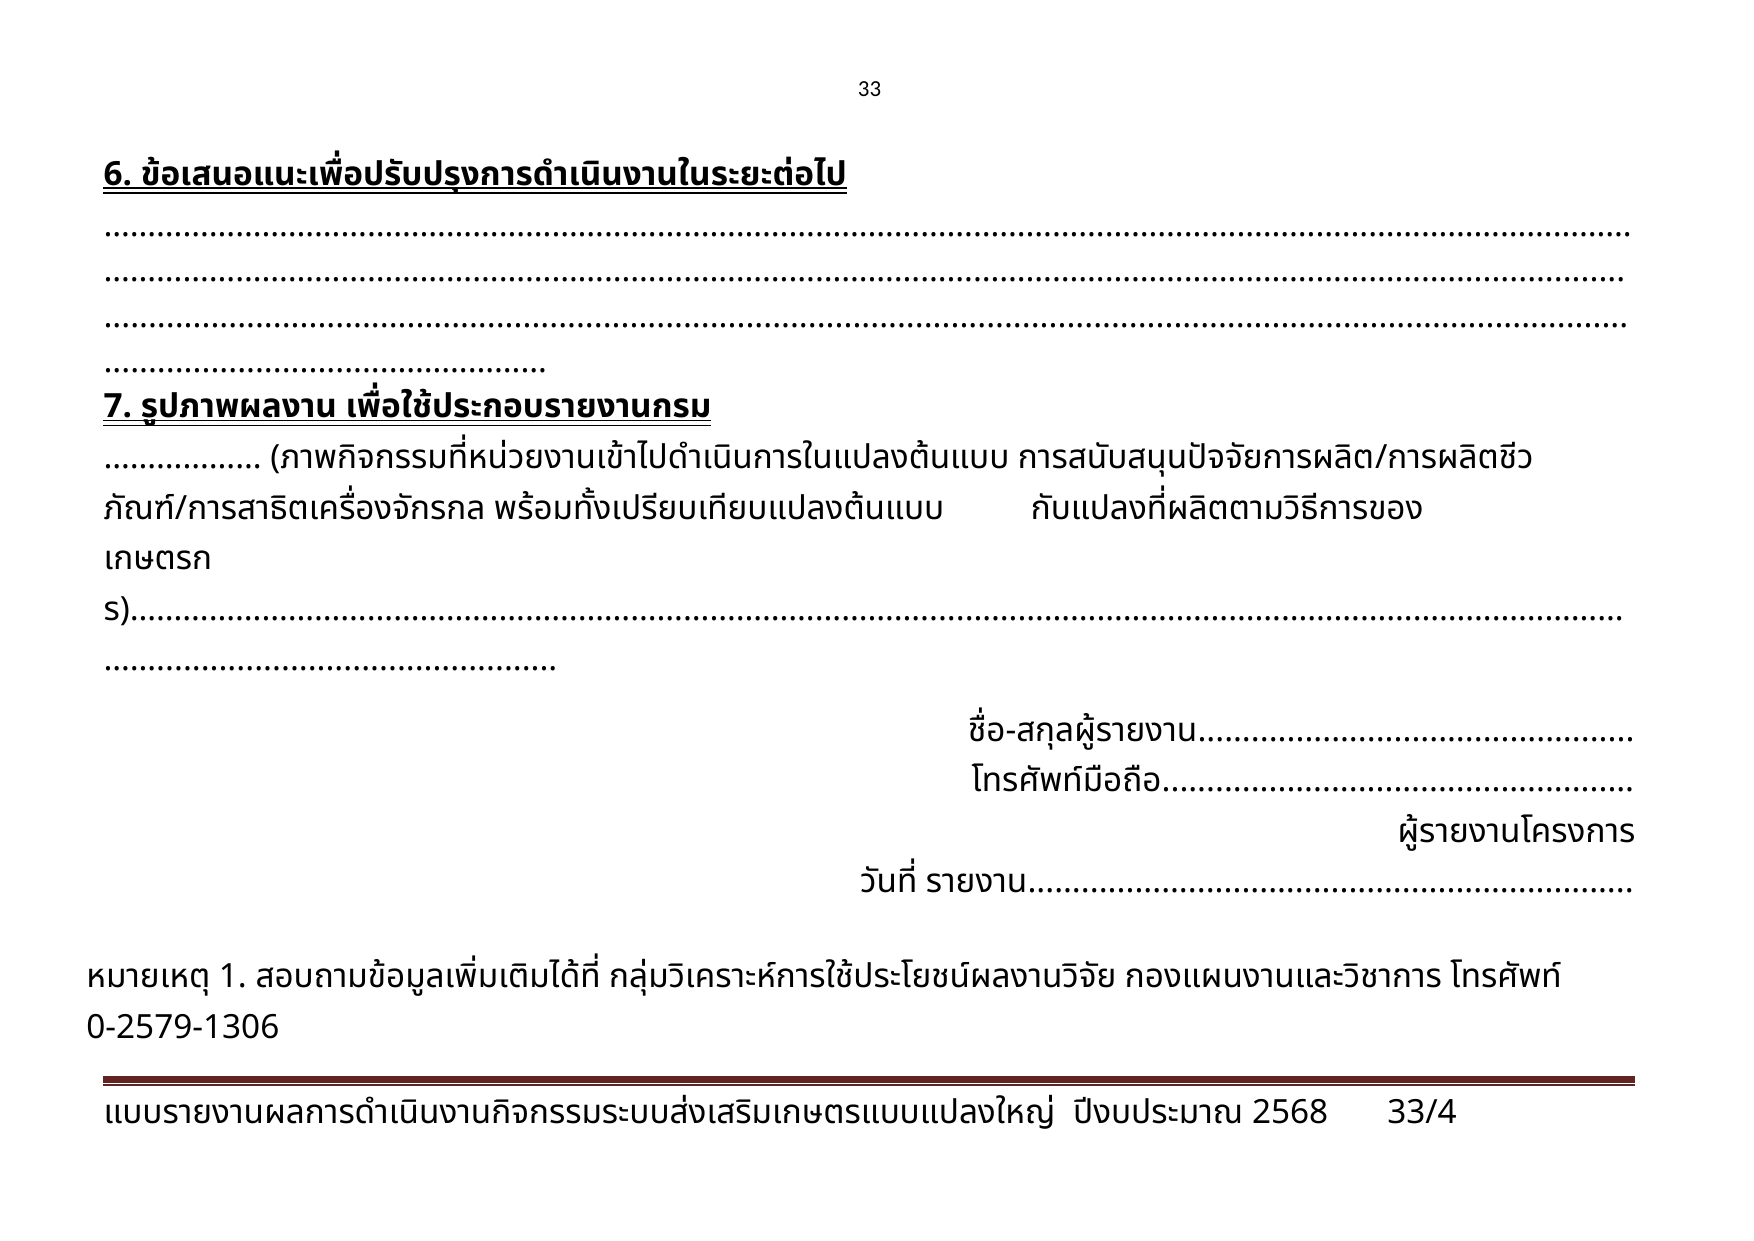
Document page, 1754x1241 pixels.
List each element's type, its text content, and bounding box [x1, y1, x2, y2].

text ชื่อ-สกุลผู้รายงาน................................................. [103, 706, 1635, 756]
text โทรศัพท์มือถือ..................................................... [103, 756, 1635, 807]
text ……………………………………………………………………………………………………………………………………………………………………………………………………………………………………………………………………………………………………............................................................................................................................................................................................................................……………… [103, 201, 1635, 382]
text 7. รูปภาพผลงาน เพื่อใช้ประกอบรายงานกรม [103, 382, 1635, 433]
text ……………… (ภาพกิจกรรมที่หน่วยงานเข้าไปดำเนินการในแปลงต้นแบบ การสนับสนุนปัจจัยการผลิต/การผลิตชีวภัณฑ์/การสาธิตเครื่องจักรกล พร้อมทั้งเปรียบเทียบแปลงต้นแบบ กับแปลงที่ผลิตตามวิธีการของเกษตรกร)……………………………………………………………………………….....………………………………………………………………………............................................. [103, 433, 1635, 681]
text ผู้รายงานโครงการ [103, 807, 1635, 857]
text วันที่ รายงาน.................................................................... [103, 857, 1635, 908]
text 6. ข้อเสนอแนะเพื่อปรับปรุงการดำเนินงานในระยะต่อไป [103, 150, 1635, 201]
